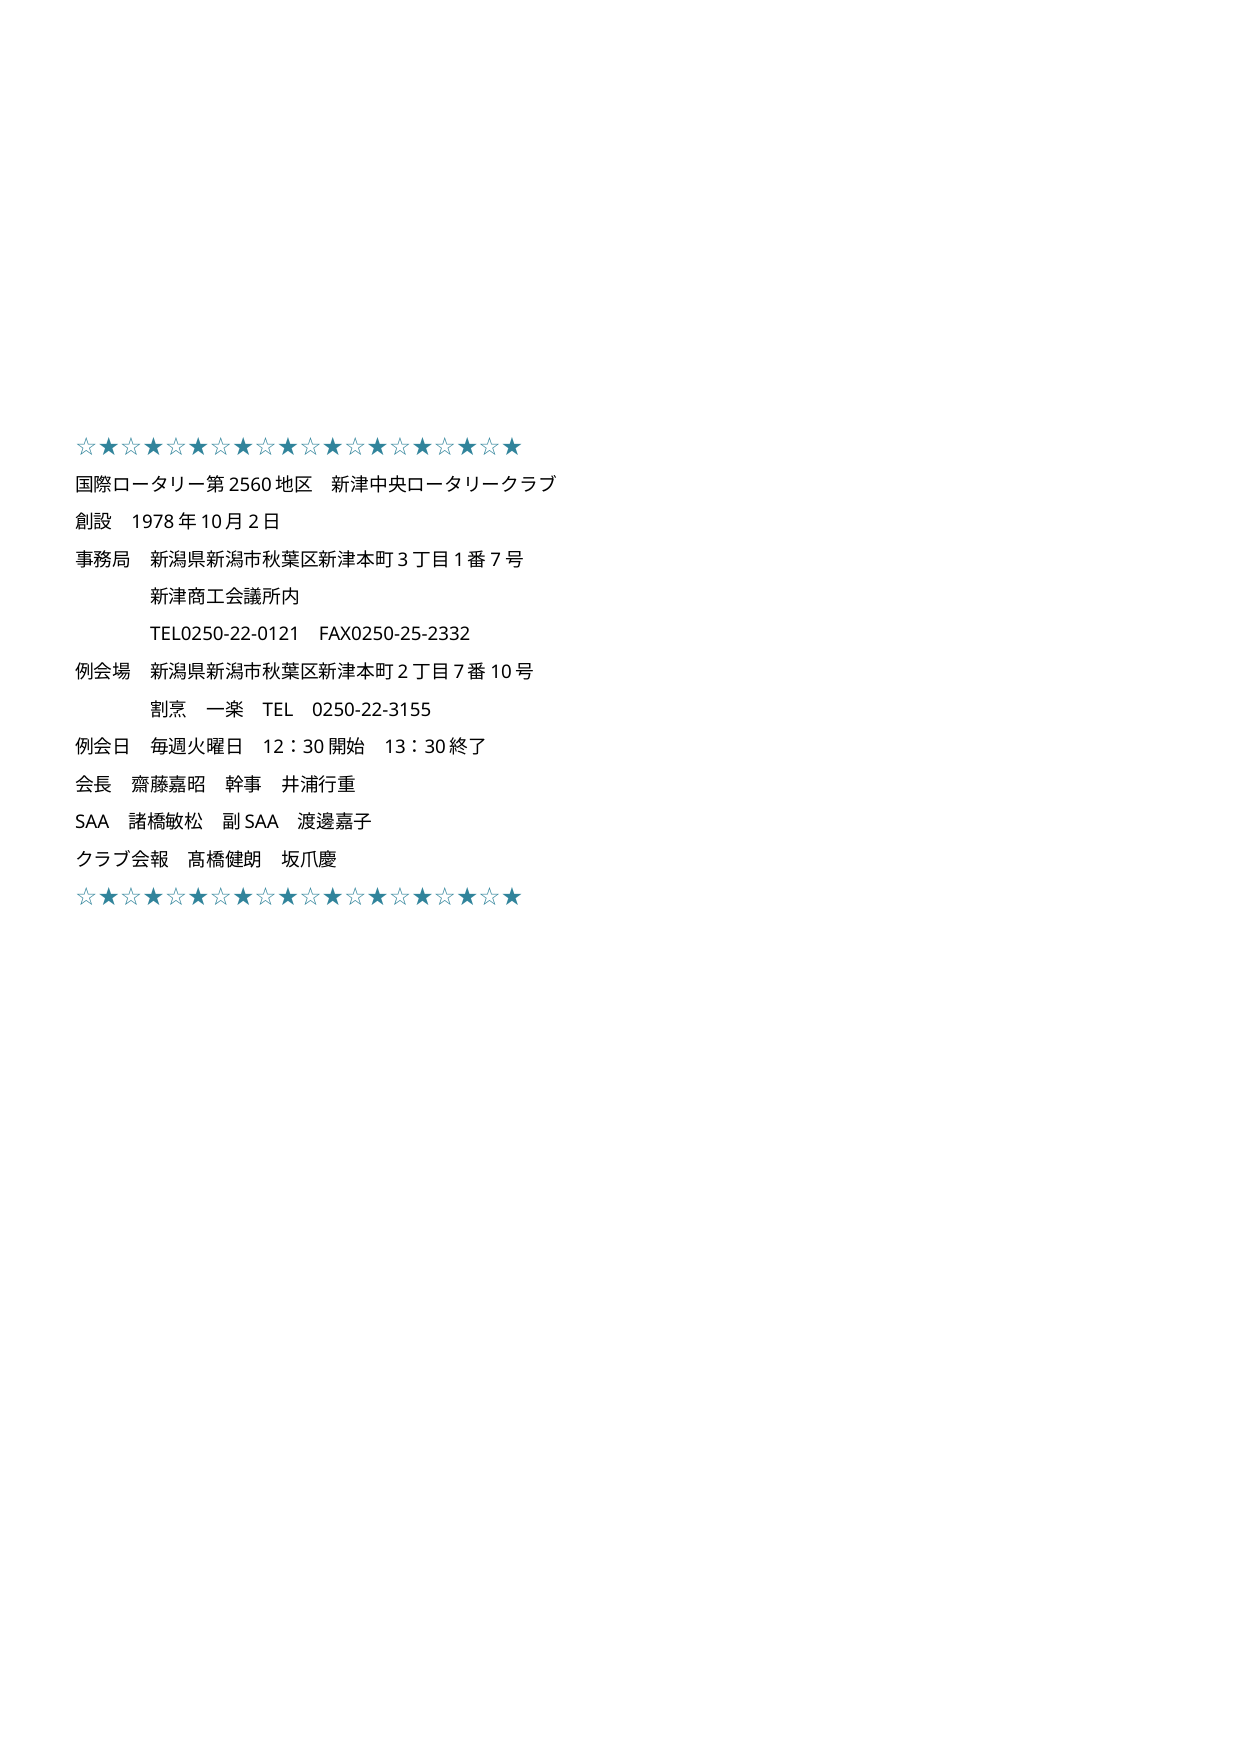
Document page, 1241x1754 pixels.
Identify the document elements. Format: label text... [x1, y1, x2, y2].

text ☆★☆★☆★☆★☆★☆★☆★☆★☆★☆★ [75, 427, 598, 464]
text 会長 齋藤嘉昭 幹事 井浦行重 [75, 764, 598, 802]
text SAA 諸橋敏松 副SAA 渡邊嘉子 [75, 802, 598, 839]
text 例会日 毎週火曜日 12：30開始 13：30終了 [75, 727, 598, 764]
text 事務局 新潟県新潟市秋葉区新津本町3丁目1番7号 [75, 539, 598, 577]
text クラブ会報 髙橋健朗 坂爪慶 [75, 839, 598, 877]
text TEL0250-22-0121 FAX0250-25-2332 [75, 614, 598, 652]
text 新津商工会議所内 [75, 577, 598, 614]
text 創設 1978年10月2日 [75, 502, 598, 539]
text 例会場 新潟県新潟市秋葉区新津本町2丁目7番10号 [75, 652, 598, 689]
text ☆★☆★☆★☆★☆★☆★☆★☆★☆★☆★ [75, 877, 598, 914]
text 国際ロータリー第2560地区 新津中央ロータリークラブ [75, 464, 598, 502]
text 割烹 一楽 TEL 0250-22-3155 [75, 689, 598, 727]
